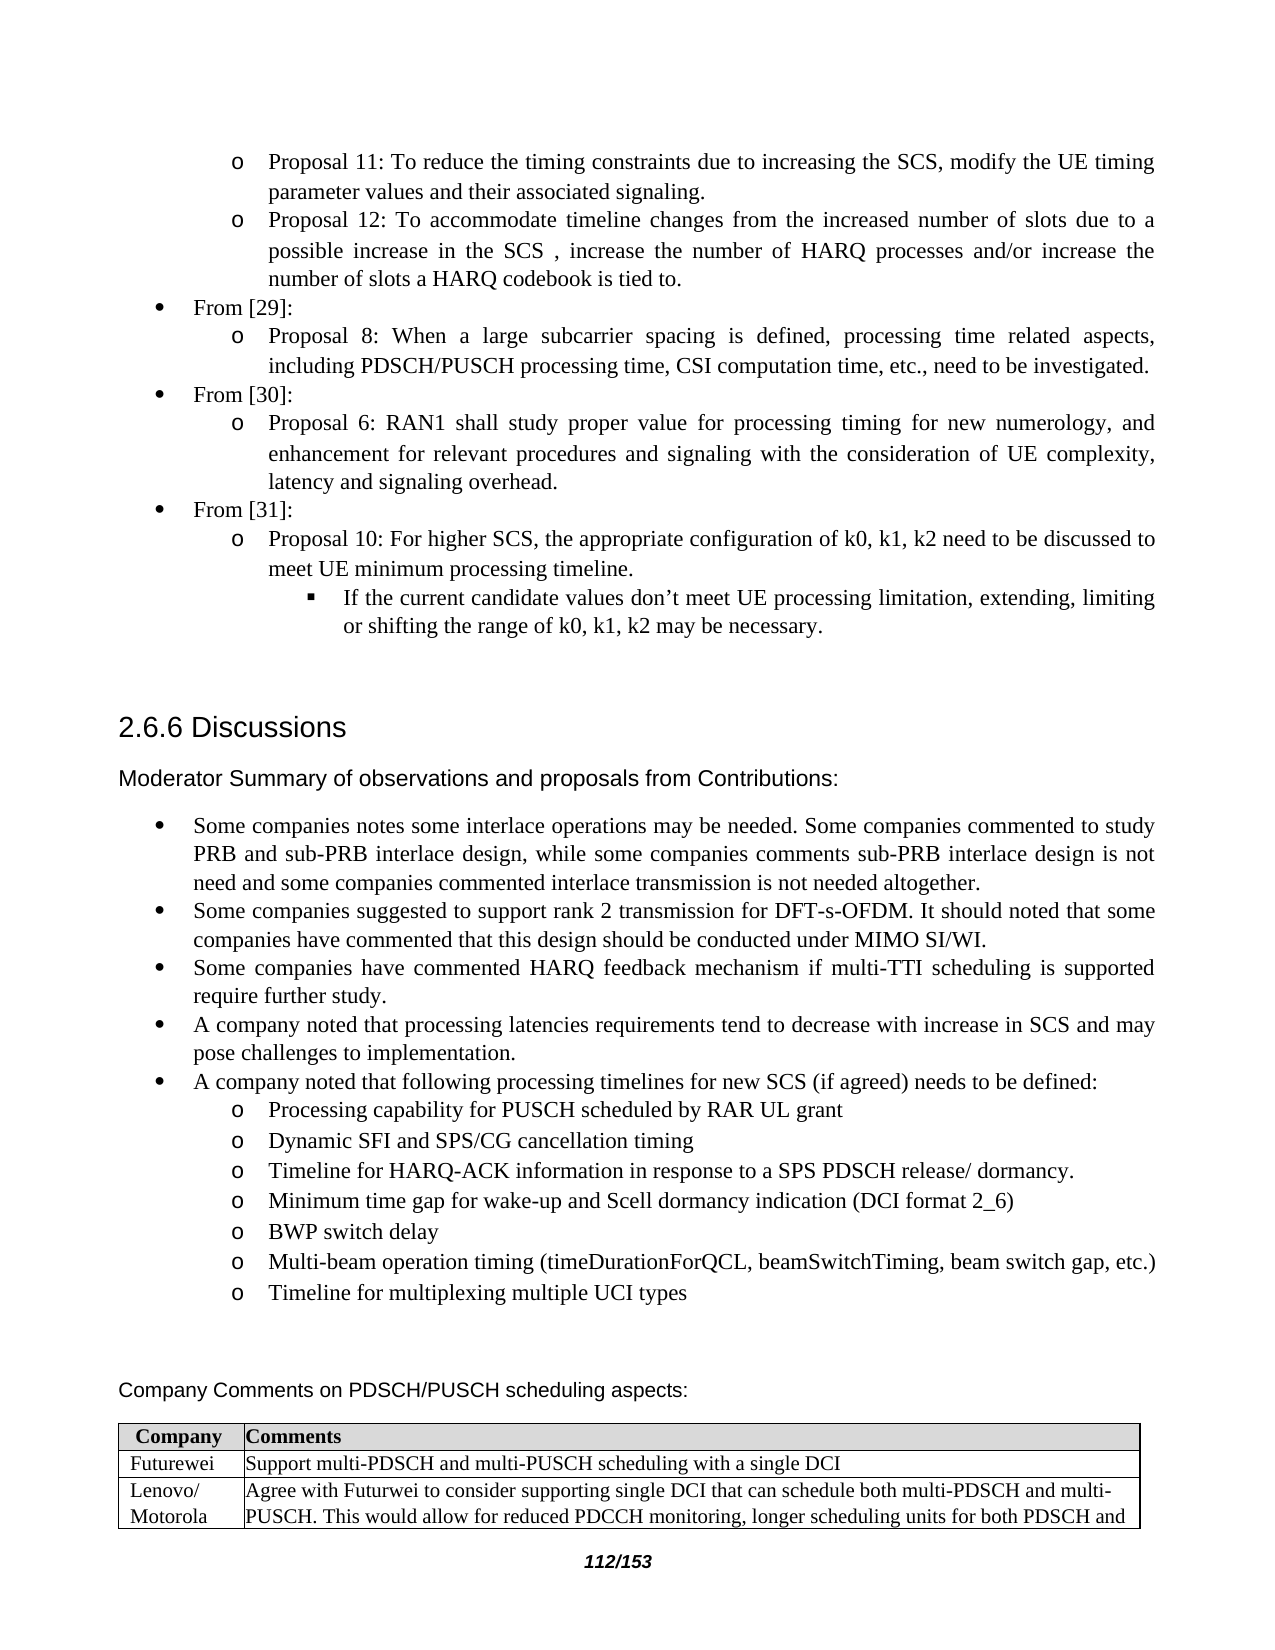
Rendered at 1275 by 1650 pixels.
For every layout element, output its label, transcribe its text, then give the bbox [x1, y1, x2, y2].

list Minimum time gap for wake-up and Scell dormancy indication (DCI format 2_6) [231, 1188, 1157, 1216]
list Proposal 8: When a large subcarrier spacing is defined, processing time related aspects, including PDSCH/PUSCH processing time, CSI computation time, etc., need to be investigated. [231, 322, 1157, 379]
list Some companies suggested to support rank 2 transmission for DFT-s-OFDM. It should noted that some companies have commented that this design should be conducted under MIMO SI/WI. [156, 897, 1157, 952]
list From [29]: [156, 294, 1157, 320]
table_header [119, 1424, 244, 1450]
list BWP switch delay [231, 1218, 1157, 1246]
list A company noted that following processing timelines for new SCS (if agreed) needs to be defined: [156, 1068, 1157, 1094]
list From [30]: [156, 381, 1157, 407]
list A company noted that processing latencies requirements tend to decrease with increase in SCS and may pose challenges to implementation. [156, 1011, 1157, 1066]
list Multi-beam operation timing (timeDurationForQCL, beamSwitchTiming, beam switch gap, etc.) [231, 1248, 1157, 1277]
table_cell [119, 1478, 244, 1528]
subtitle 2.6.6 Discussions [118, 710, 1157, 743]
list From [31]: [156, 496, 1157, 523]
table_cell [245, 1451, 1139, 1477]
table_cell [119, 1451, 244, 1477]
list Proposal 10: For higher SCS, the appropriate configuration of k0, k1, k2 need to be discussed to meet UE minimum processing timeline. [231, 525, 1157, 582]
list Proposal 11: To reduce the timing constraints due to increasing the SCS, modify the UE timing parameter values and their associated signaling. [231, 148, 1157, 204]
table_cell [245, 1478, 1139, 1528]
list Processing capability for PUSCH scheduled by RAR UL grant [231, 1096, 1157, 1124]
list Proposal 6: RAN1 shall study proper value for processing timing for new numerology, and enhancement for relevant procedures and signaling with the consideration of UE complexity, latency and signaling overhead. [231, 409, 1157, 494]
list Some companies have commented HARQ feedback mechanism if multi-TTI scheduling is supported require further study. [156, 954, 1157, 1009]
list Dynamic SFI and SPS/CG cancellation timing [231, 1127, 1157, 1155]
subtitle Company Comments on PDSCH/PUSCH scheduling aspects: [118, 1378, 1157, 1402]
list Timeline for multiplexing multiple UCI types [231, 1279, 1157, 1307]
list Proposal 12: To accommodate timeline changes from the increased number of slots due to a possible increase in the SCS , increase the number of HARQ processes and/or increase the number of slots a HARQ codebook is tied to. [231, 206, 1157, 292]
list Timeline for HARQ-ACK information in response to a SPS PDSCH release/ dormancy. [231, 1157, 1157, 1185]
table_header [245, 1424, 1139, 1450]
list If the current candidate values don’t meet UE processing limitation, extending, limiting or shifting the range of k0, k1, k2 may be necessary. [306, 584, 1157, 638]
list Some companies notes some interlace operations may be needed. Some companies commented to study PRB and sub-PRB interlace design, while some companies comments sub-PRB interlace design is not need and some companies commented interlace transmission is not needed altogether. [156, 812, 1157, 895]
subtitle Moderator Summary of observations and proposals from Contributions: [118, 765, 1157, 791]
